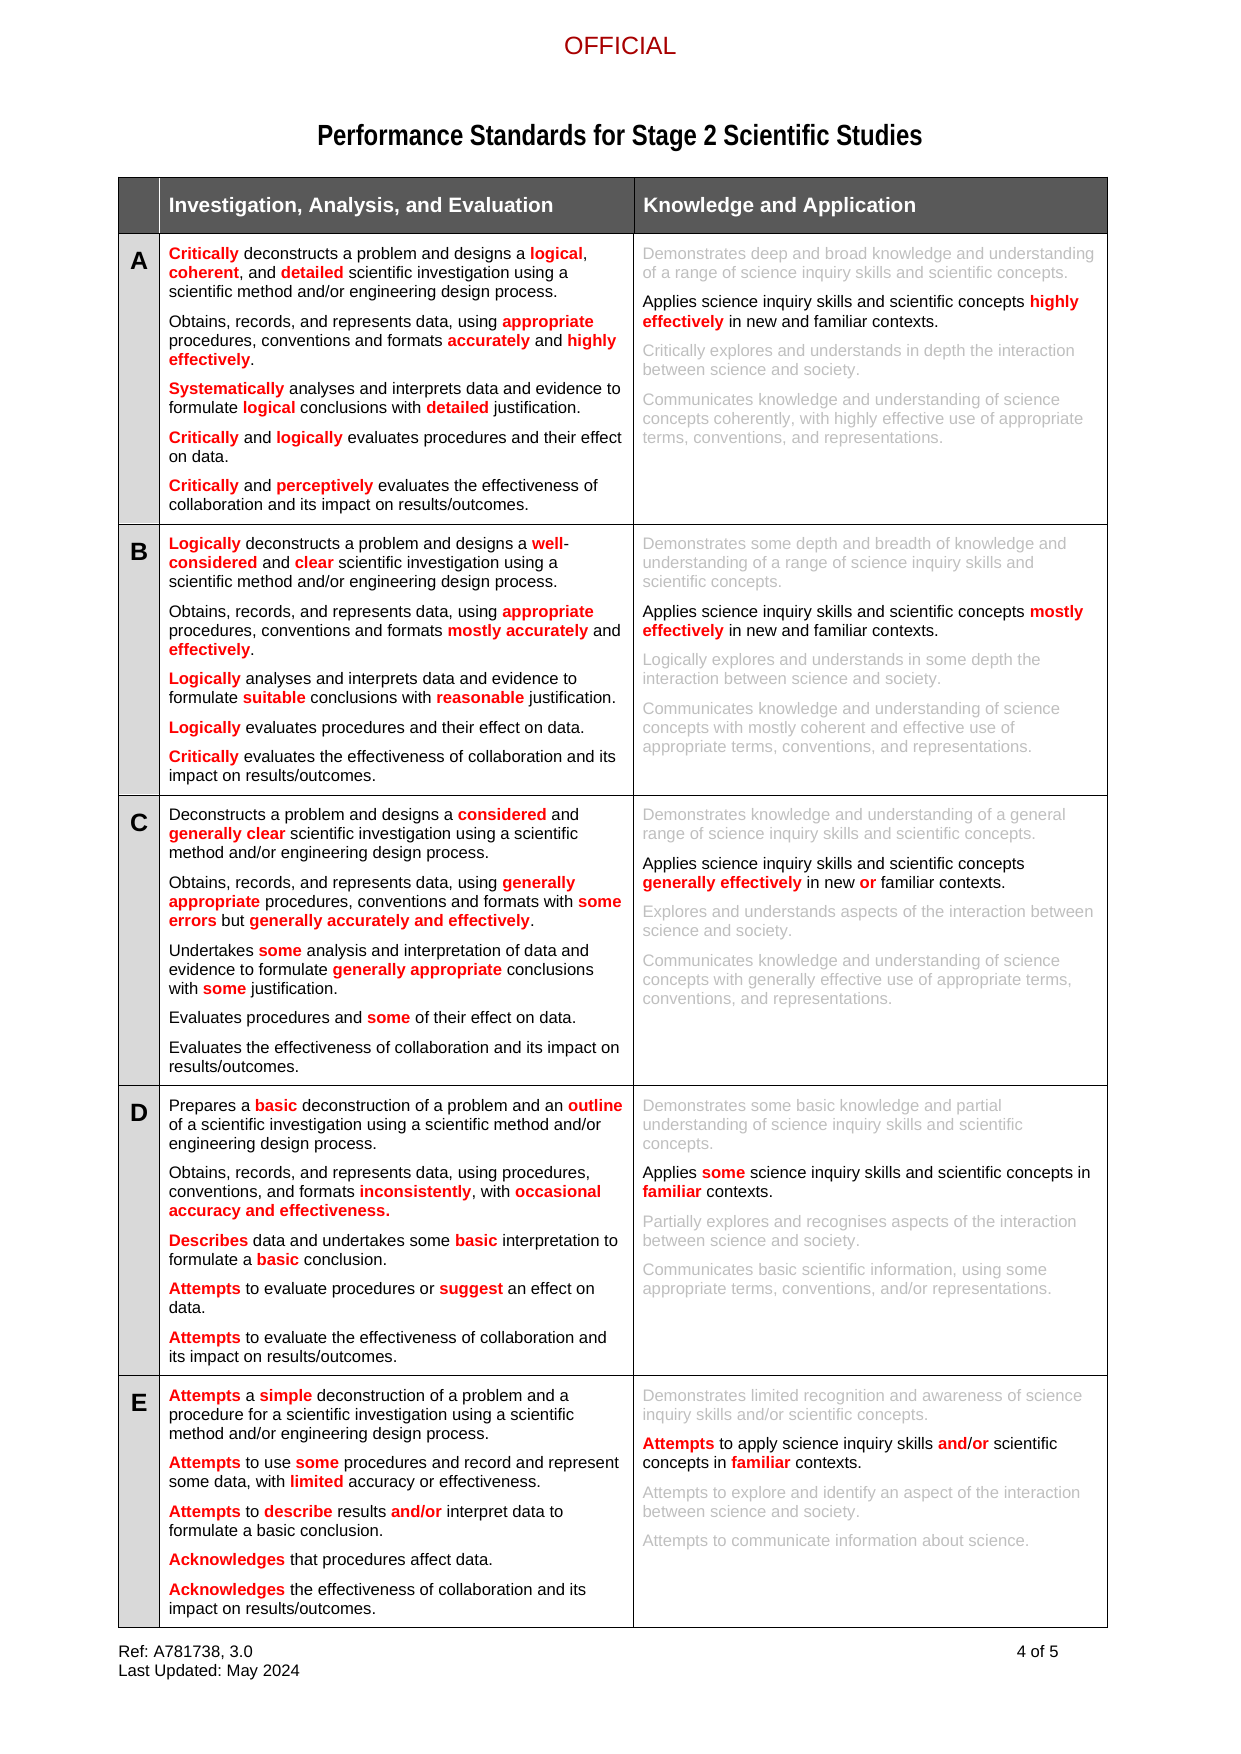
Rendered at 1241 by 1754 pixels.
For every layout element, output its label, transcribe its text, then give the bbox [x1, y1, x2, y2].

table_cell Prepares a basic deconstruction of a problem and an outline of a scientific investigation using a scientific method and/or engineering design process. Obtains, records, and represents data, using procedures, conventions, and formats inconsistently, with occasional accuracy and effectiveness. Describes data and undertakes some basic interpretation to formulate a basic conclusion. Attempts to evaluate procedures or suggest an effect on data. Attempts to evaluate the effectiveness of collaboration and its impact on results/outcomes. [160, 1086, 633, 1375]
table_cell Demonstrates some depth and breadth of knowledge and understanding of a range of science inquiry skills and scientific concepts. Applies science inquiry skills and scientific concepts mostly effectively in new and familiar contexts. Logically explores and understands in some depth the interaction between science and society. Communicates knowledge and understanding of science concepts with mostly coherent and effective use of appropriate terms, conventions, and representations. [634, 525, 1107, 794]
table_cell Demonstrates some basic knowledge and partial understanding of science inquiry skills and scientific concepts. Applies some science inquiry skills and scientific concepts in familiar contexts. Partially explores and recognises aspects of the interaction between science and society. Communicates basic scientific information, using some appropriate terms, conventions, and/or representations. [634, 1086, 1107, 1375]
table_cell Demonstrates deep and broad knowledge and understanding of a range of science inquiry skills and scientific concepts. Applies science inquiry skills and scientific concepts highly effectively in new and familiar contexts. Critically explores and understands in depth the interaction between science and society. Communicates knowledge and understanding of science concepts coherently, with highly effective use of appropriate terms, conventions, and representations. [634, 234, 1107, 523]
table_cell D [119, 1086, 159, 1375]
table_cell B [119, 525, 159, 794]
table_cell Demonstrates knowledge and understanding of a general range of science inquiry skills and scientific concepts. Applies science inquiry skills and scientific concepts generally effectively in new or familiar contexts. Explores and understands aspects of the interaction between science and society. Communicates knowledge and understanding of science concepts with generally effective use of appropriate terms, conventions, and representations. [634, 796, 1107, 1085]
table_cell E [119, 1376, 159, 1627]
table_cell C [119, 796, 159, 1085]
table_cell Logically deconstructs a problem and designs a well-considered and clear scientific investigation using a scientific method and/or engineering design process. Obtains, records, and represents data, using appropriate procedures, conventions and formats mostly accurately and effectively. Logically analyses and interprets data and evidence to formulate suitable conclusions with reasonable justification. Logically evaluates procedures and their effect on data. Critically evaluates the effectiveness of collaboration and its impact on results/outcomes. [160, 525, 633, 794]
table_header - [119, 178, 159, 233]
table_cell Critically deconstructs a problem and designs a logical, coherent, and detailed scientific investigation using a scientific method and/or engineering design process. Obtains, records, and represents data, using appropriate procedures, conventions and formats accurately and highly effectively. Systematically analyses and interprets data and evidence to formulate logical conclusions with detailed justification. Critically and logically evaluates procedures and their effect on data. Critically and perceptively evaluates the effectiveness of collaboration and its impact on results/outcomes. [160, 234, 633, 523]
table_cell Demonstrates limited recognition and awareness of science inquiry skills and/or scientific concepts. Attempts to apply science inquiry skills and/or scientific concepts in familiar contexts. Attempts to explore and identify an aspect of the interaction between science and society. Attempts to communicate information about science. [634, 1376, 1107, 1627]
table_cell Attempts a simple deconstruction of a problem and a procedure for a scientific investigation using a scientific method and/or engineering design process. Attempts to use some procedures and record and represent some data, with limited accuracy or effectiveness. Attempts to describe results and/or interpret data to formulate a basic conclusion. Acknowledges that procedures affect data. Acknowledges the effectiveness of collaboration and its impact on results/outcomes. [160, 1376, 633, 1627]
table_cell A [119, 234, 159, 523]
table_header Investigation, Analysis, and Evaluation [160, 178, 634, 233]
text Performance Standards for Stage 2 Scientific Studies [118, 118, 1122, 152]
table_header Knowledge and Application [635, 178, 1107, 233]
table_cell Deconstructs a problem and designs a considered and generally clear scientific investigation using a scientific method and/or engineering design process. Obtains, records, and represents data, using generally appropriate procedures, conventions and formats with some errors but generally accurately and effectively. Undertakes some analysis and interpretation of data and evidence to formulate generally appropriate conclusions with some justification. Evaluates procedures and some of their effect on data. Evaluates the effectiveness of collaboration and its impact on results/outcomes. [160, 796, 633, 1085]
